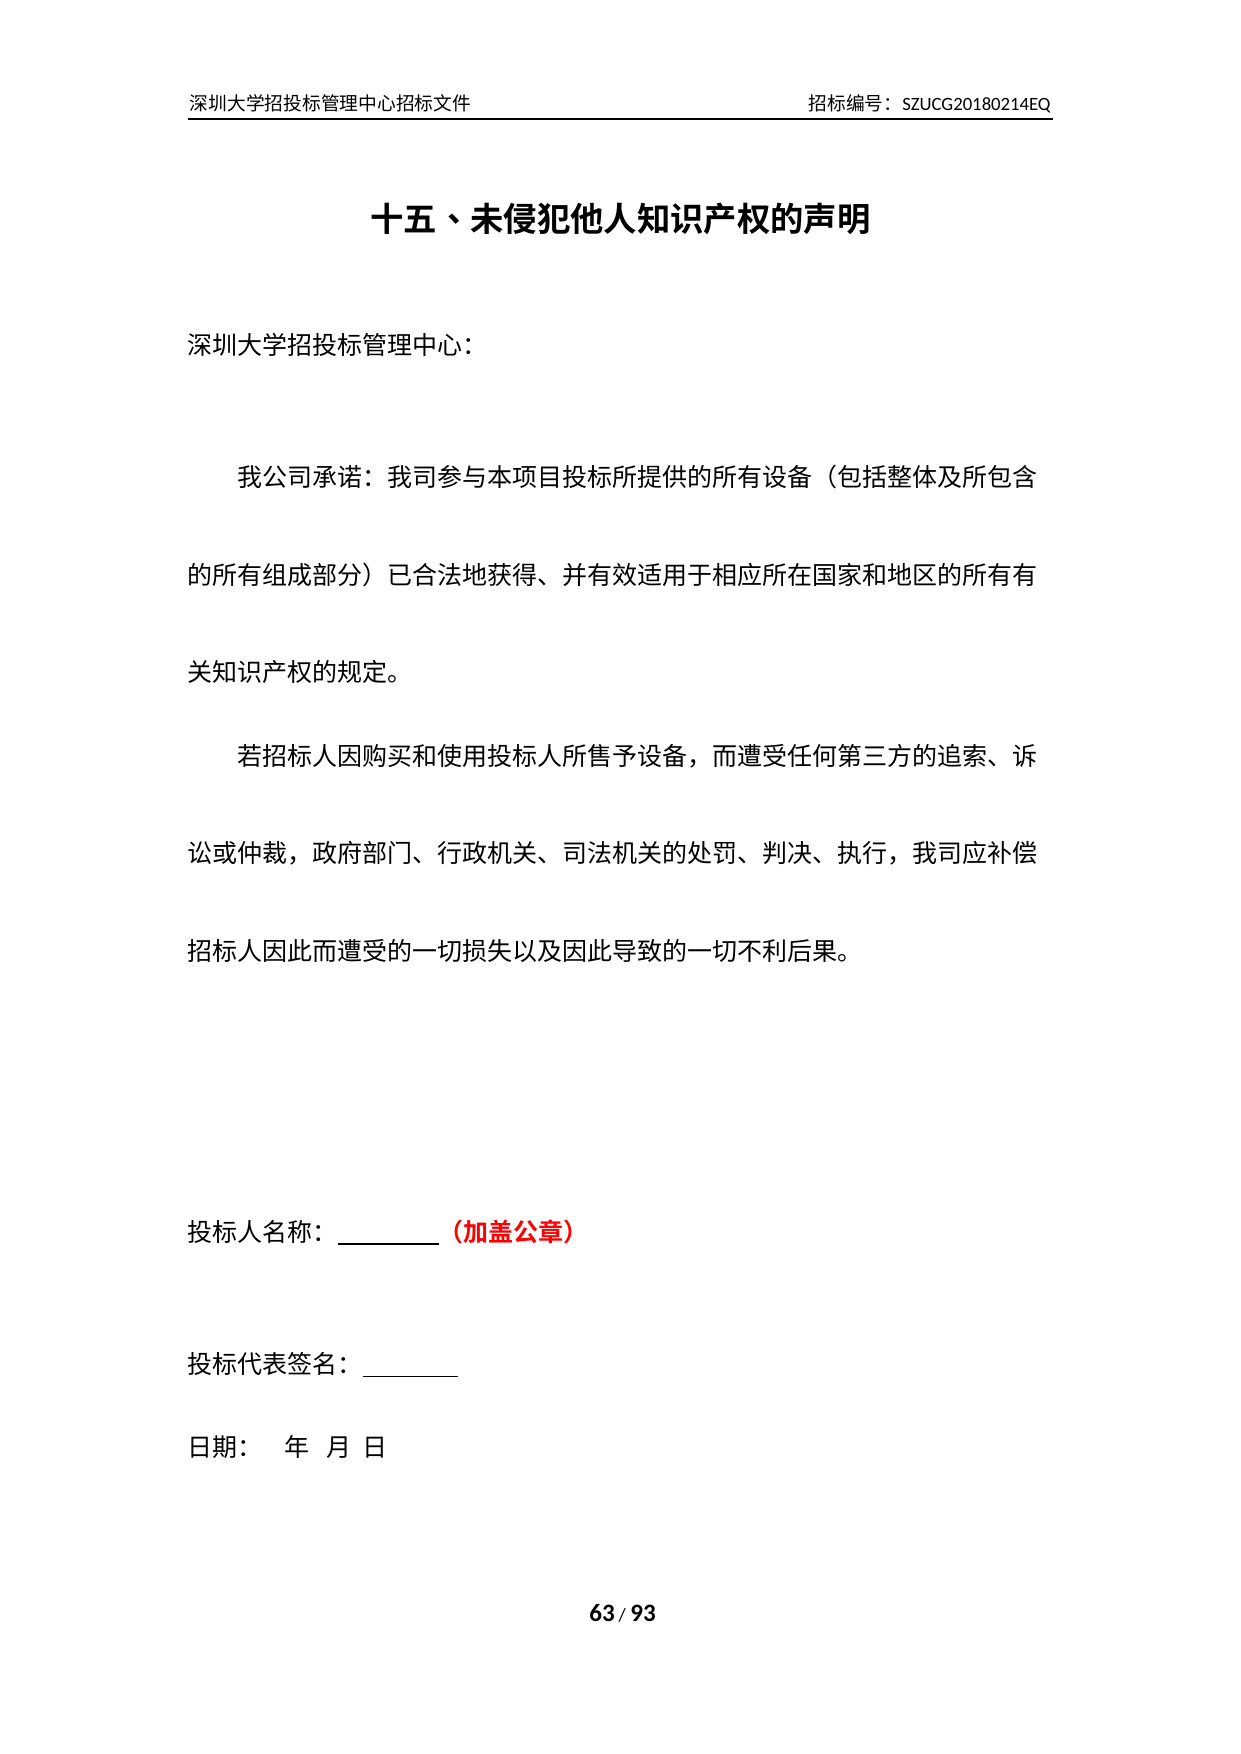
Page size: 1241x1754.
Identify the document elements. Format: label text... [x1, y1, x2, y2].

text 深圳大学招投标管理中心： [187, 311, 1053, 376]
text 我公司承诺：我司参与本项目投标所提供的所有设备（包括整体及所包含的所有组成部分）已合法地获得、并有效适用于相应所在国家和地区的所有有关知识产权的规定。 [187, 443, 1053, 703]
text 投标人名称： （加盖公章） [187, 1198, 1053, 1263]
subtitle 十五、未侵犯他人知识产权的声明 [187, 186, 1053, 251]
text 若招标人因购买和使用投标人所售予设备，而遭受任何第三方的追索、诉讼或仲裁，政府部门、行政机关、司法机关的处罚、判决、执行，我司应补偿招标人因此而遭受的一切损失以及因此导致的一切不利后果。 [187, 722, 1053, 982]
text 投标代表签名： [187, 1330, 1053, 1395]
subtitle 日期： 年 月 日 [187, 1413, 1053, 1478]
